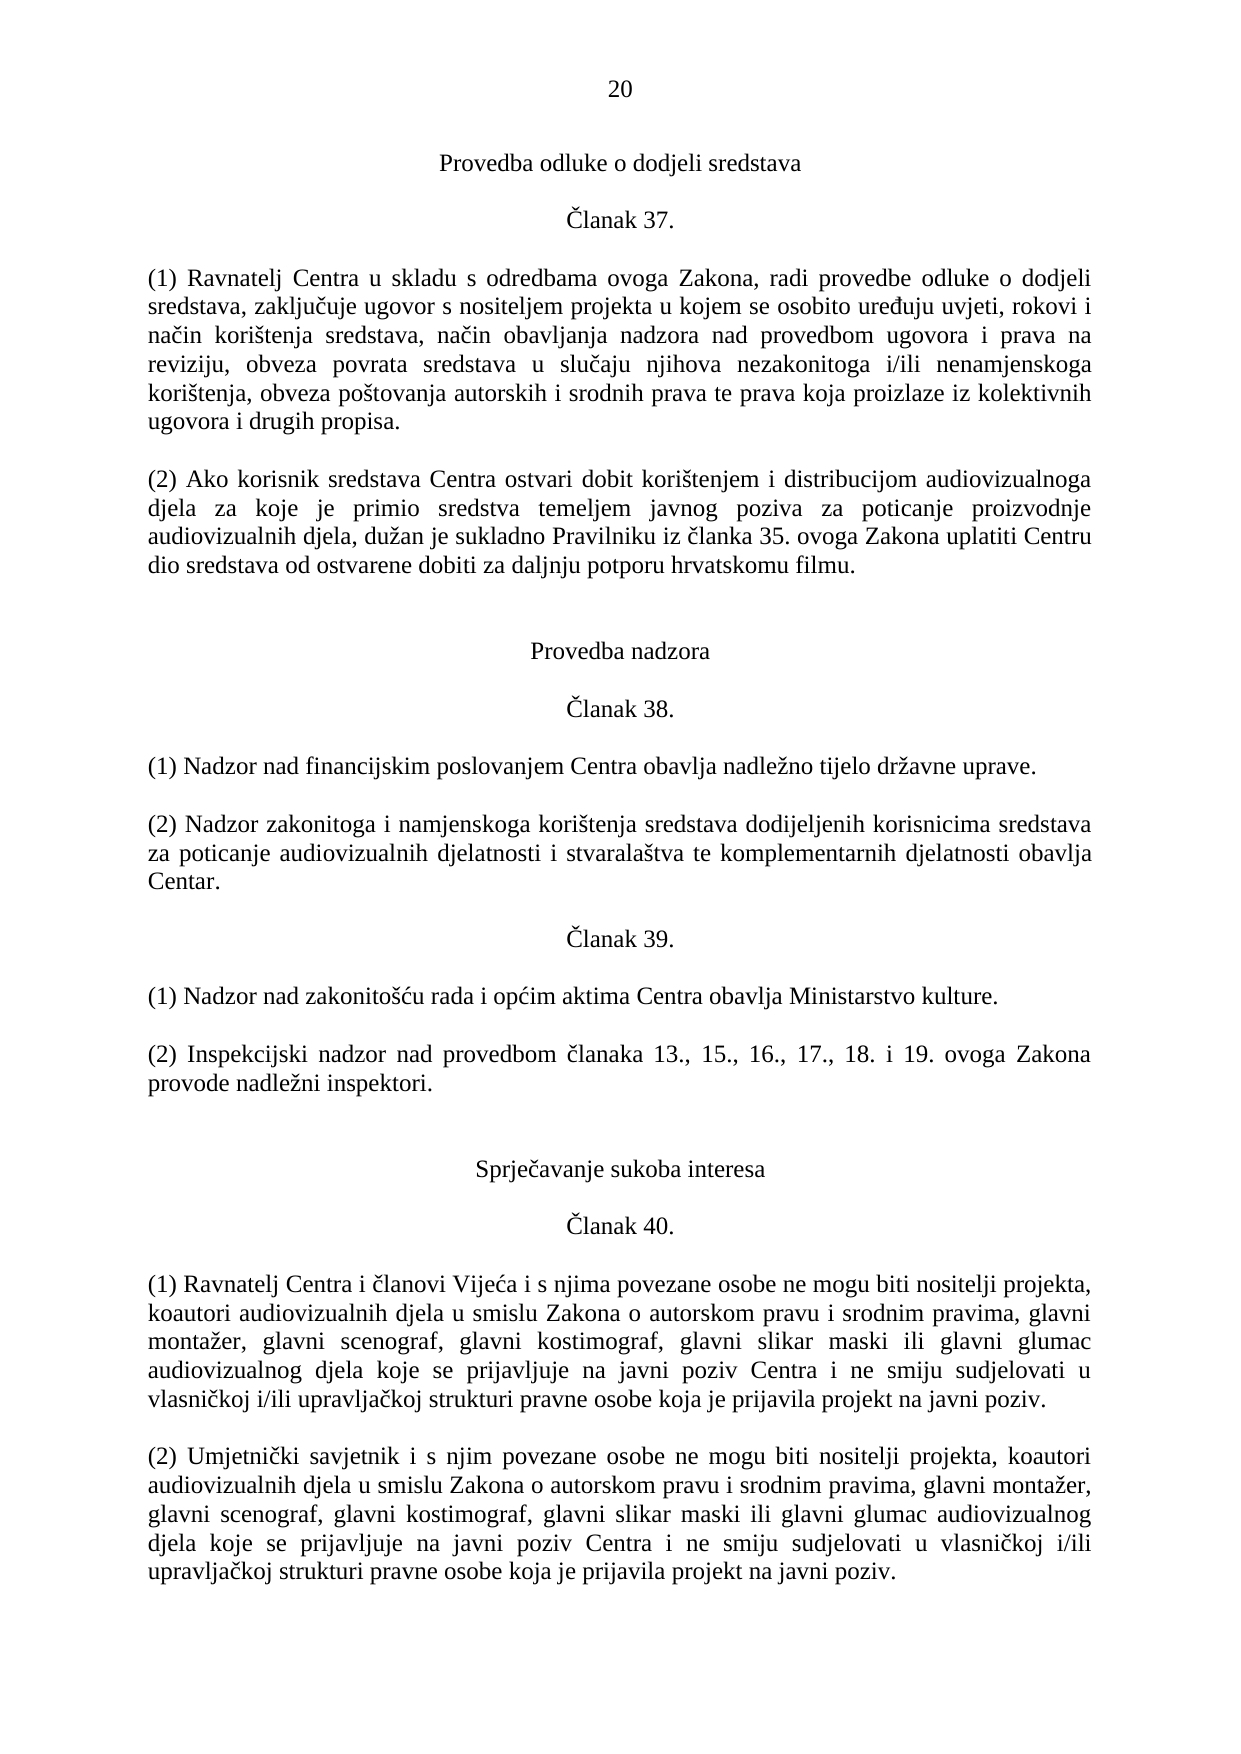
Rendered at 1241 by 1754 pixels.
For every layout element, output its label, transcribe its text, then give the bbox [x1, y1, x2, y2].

text (1) Nadzor nad financijskim poslovanjem Centra obavlja nadležno tijelo državne uprave. [148, 751, 1093, 780]
text (1) Ravnatelj Centra u skladu s odredbama ovoga Zakona, radi provedbe odluke o dodjeli sredstava, zaključuje ugovor s nositeljem projekta u kojem se osobito uređuju uvjeti, rokovi i način korištenja sredstava, način obavljanja nadzora nad provedbom ugovora i prava na reviziju, obveza povrata sredstava u slučaju njihova nezakonitoga i/ili nenamjenskoga korištenja, obveza poštovanja autorskih i srodnih prava te prava koja proizlaze iz kolektivnih ugovora i drugih propisa. [148, 263, 1093, 435]
text Članak 40. [148, 1211, 1093, 1240]
text Provedba nadzora [148, 636, 1093, 665]
text Provedba odluke o dodjeli sredstava [148, 148, 1093, 176]
text Članak 39. [148, 924, 1093, 953]
text (1) Nadzor nad zakonitošću rada i općim aktima Centra obavlja Ministarstvo kulture. [148, 981, 1093, 1010]
text Članak 37. [148, 205, 1093, 234]
text Članak 38. [148, 694, 1093, 723]
text (2) Ako korisnik sredstava Centra ostvari dobit korištenjem i distribucijom audiovizualnoga djela za koje je primio sredstva temeljem javnog poziva za poticanje proizvodnje audiovizualnih djela, dužan je sukladno Pravilniku iz članka 35. ovoga Zakona uplatiti Centru dio sredstava od ostvarene dobiti za daljnju potporu hrvatskomu filmu. [148, 464, 1093, 579]
text Sprječavanje sukoba interesa [148, 1154, 1093, 1183]
text (2) Umjetnički savjetnik i s njim povezane osobe ne mogu biti nositelji projekta, koautori audiovizualnih djela u smislu Zakona o autorskom pravu i srodnim pravima, glavni montažer, glavni scenograf, glavni kostimograf, glavni slikar maski ili glavni glumac audiovizualnog djela koje se prijavljuje na javni poziv Centra i ne smiju sudjelovati u vlasničkoj i/ili upravljačkoj strukturi pravne osobe koja je prijavila projekt na javni poziv. [148, 1441, 1093, 1585]
text (1) Ravnatelj Centra i članovi Vijeća i s njima povezane osobe ne mogu biti nositelji projekta, koautori audiovizualnih djela u smislu Zakona o autorskom pravu i srodnim pravima, glavni montažer, glavni scenograf, glavni kostimograf, glavni slikar maski ili glavni glumac audiovizualnog djela koje se prijavljuje na javni poziv Centra i ne smiju sudjelovati u vlasničkoj i/ili upravljačkoj strukturi pravne osobe koja je prijavila projekt na javni poziv. [148, 1269, 1093, 1413]
text (2) Inspekcijski nadzor nad provedbom članaka 13., 15., 16., 17., 18. i 19. ovoga Zakona provode nadležni inspektori. [148, 1039, 1093, 1096]
text (2) Nadzor zakonitoga i namjenskoga korištenja sredstava dodijeljenih korisnicima sredstava za poticanje audiovizualnih djelatnosti i stvaralaštva te komplementarnih djelatnosti obavlja Centar. [148, 809, 1093, 895]
